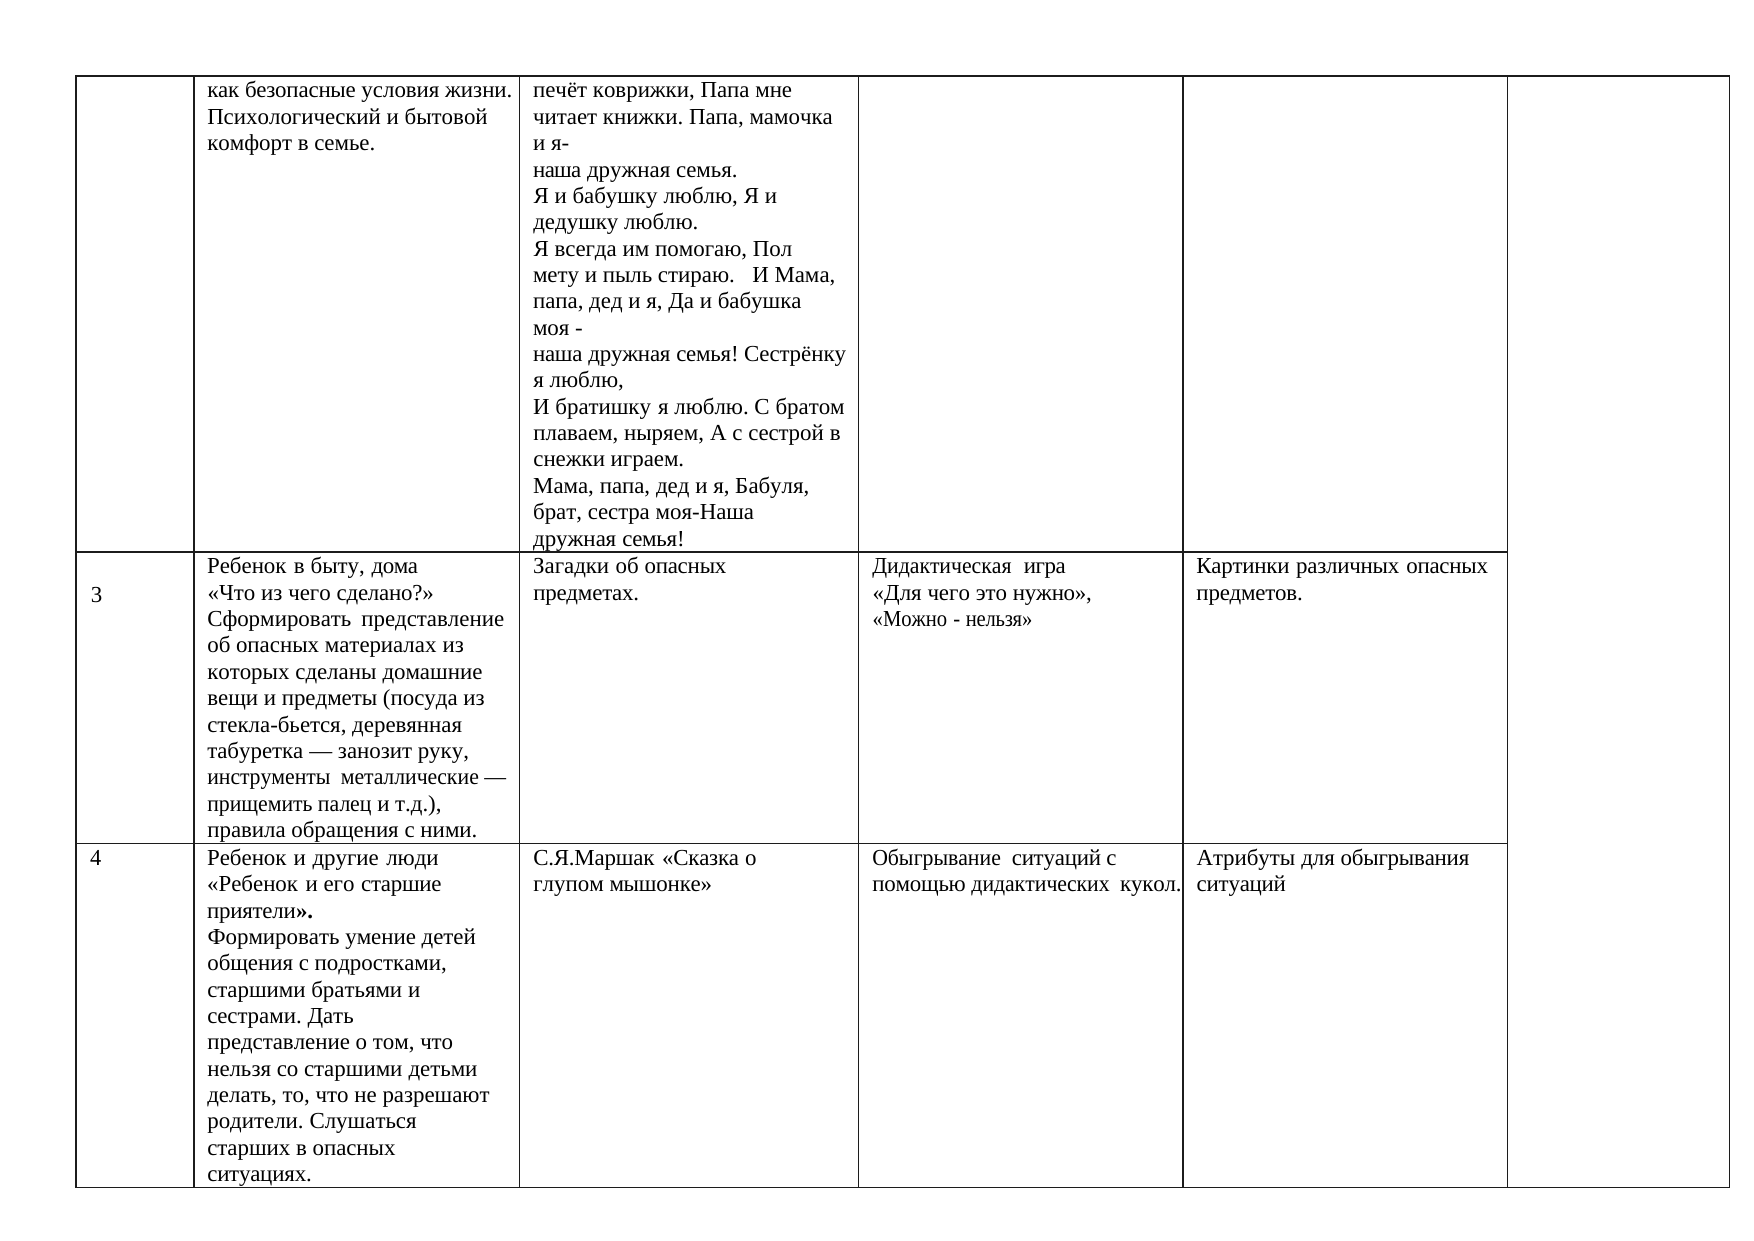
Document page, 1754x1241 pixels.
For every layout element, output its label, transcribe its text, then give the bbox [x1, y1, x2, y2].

table_cell [1508, 77, 1729, 1187]
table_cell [1184, 77, 1507, 551]
table_cell Обыгрывание ситуаций с помощью дидактических кукол. [859, 844, 1182, 1187]
table_cell С.Я.Маршак «Сказка о глупом мышонке» [520, 844, 858, 1187]
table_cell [195, 77, 519, 551]
table_cell Дидактическая игра «Для чего это нужно», «Можно - нельзя» [859, 553, 1182, 842]
table_cell 3 [77, 553, 193, 842]
table_cell Картинки различных опасных предметов. [1184, 553, 1507, 842]
table_cell 2 [77, 77, 193, 551]
table_cell Загадки об опасных предметах. [520, 553, 858, 842]
table_cell 4 [77, 844, 193, 1187]
table_cell Ребенок в быту, дома «Что из чего сделано?» Сформировать представление об опасных материалах из которых сделаны домашние вещи и предметы (посуда из стекла-бьется, деревянная табуретка — занозит руку, инструменты металлические — прищемить палец и т.д.), правила обращения с ними. [195, 553, 519, 842]
table_cell Ребенок и другие люди «Ребенок и его старшие приятели». Формировать умение детей общения с подростками, старшими братьями и сестрами. Дать представление о том, что нельзя со старшими детьми делать, то, что не разрешают родители. Слушаться старших в опасных ситуациях. [195, 844, 519, 1187]
table_cell Атрибуты для обыгрывания ситуаций [1184, 844, 1507, 1187]
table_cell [520, 77, 858, 551]
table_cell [859, 77, 1182, 551]
